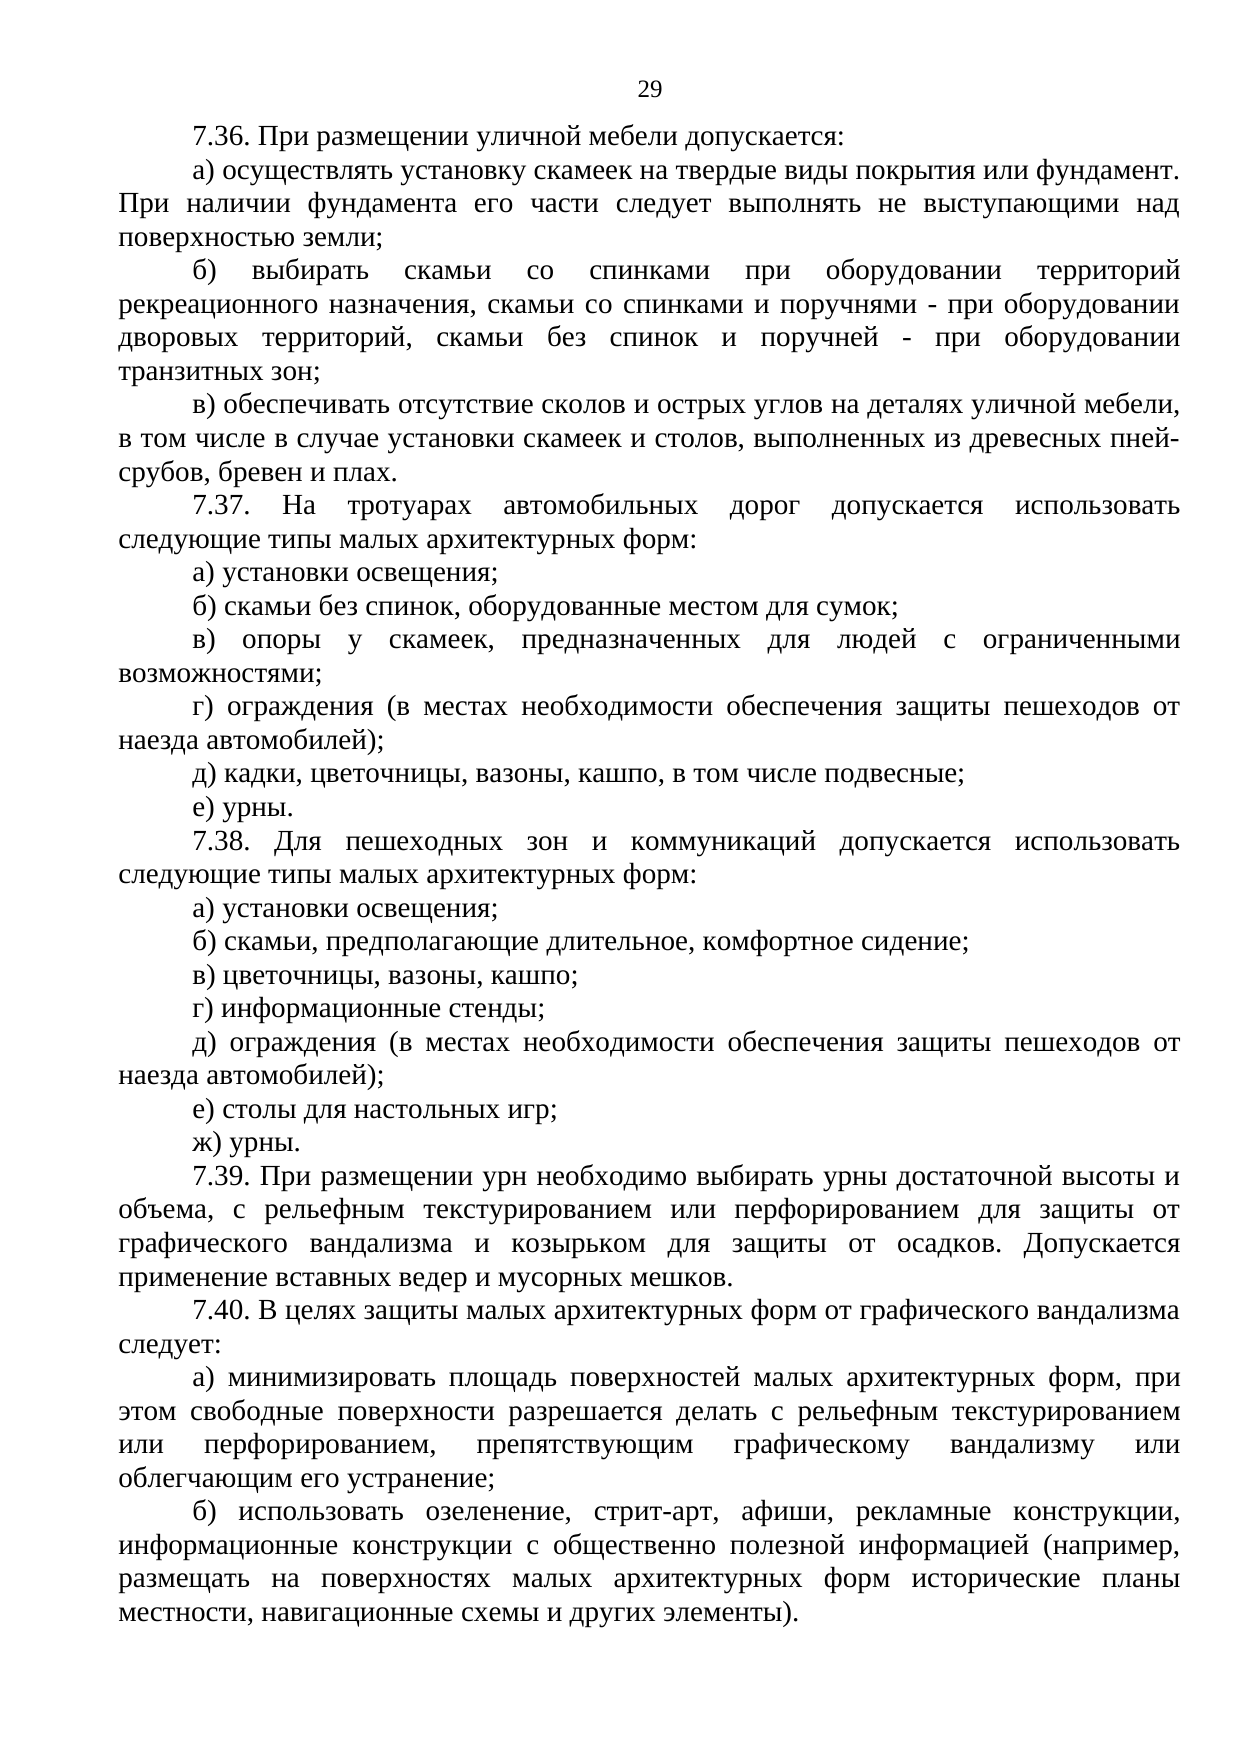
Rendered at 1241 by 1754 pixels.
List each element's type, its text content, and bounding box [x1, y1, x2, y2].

text д) кадки, цветочницы, вазоны, кашпо, в том числе подвесные; [118, 756, 1181, 789]
text б) выбирать скамьи со спинками при оборудовании территорий рекреационного назначения, скамьи со спинками и поручнями - при оборудовании дворовых территорий, скамьи без спинок и поручней - при оборудовании транзитных зон; [118, 252, 1181, 387]
text е) урны. [118, 789, 1181, 823]
text б) использовать озеленение, стрит-арт, афиши, рекламные конструкции, информационные конструкции с общественно полезной информацией (например, размещать на поверхностях малых архитектурных форм исторические планы местности, навигационные схемы и других элементы). [118, 1493, 1181, 1628]
text а) установки освещения; [118, 554, 1181, 588]
text 7.38. Для пешеходных зон и коммуникаций допускается использовать следующие типы малых архитектурных форм: [118, 823, 1181, 890]
text а) осуществлять установку скамеек на твердые виды покрытия или фундамент. При наличии фундамента его части следует выполнять не выступающими над поверхностью земли; [118, 152, 1181, 252]
text ж) урны. [118, 1124, 1181, 1158]
text г) ограждения (в местах необходимости обеспечения защиты пешеходов от наезда автомобилей); [118, 688, 1181, 756]
text в) обеспечивать отсутствие сколов и острых углов на деталях уличной мебели, в том числе в случае установки скамеек и столов, выполненных из древесных пней-срубов, бревен и плах. [118, 387, 1181, 487]
text б) скамьи, предполагающие длительное, комфортное сидение; [118, 923, 1181, 957]
text в) цветочницы, вазоны, кашпо; [118, 957, 1181, 990]
text е) столы для настольных игр; [118, 1091, 1181, 1124]
text 7.40. В целях защиты малых архитектурных форм от графического вандализма следует: [118, 1292, 1181, 1359]
text 7.36. При размещении уличной мебели допускается: [118, 118, 1181, 152]
text в) опоры у скамеек, предназначенных для людей с ограниченными возможностями; [118, 621, 1181, 688]
text д) ограждения (в местах необходимости обеспечения защиты пешеходов от наезда автомобилей); [118, 1024, 1181, 1091]
text г) информационные стенды; [118, 990, 1181, 1024]
text 7.37. На тротуарах автомобильных дорог допускается использовать следующие типы малых архитектурных форм: [118, 487, 1181, 554]
text 7.39. При размещении урн необходимо выбирать урны достаточной высоты и объема, с рельефным текстурированием или перфорированием для защиты от графического вандализма и козырьком для защиты от осадков. Допускается применение вставных ведер и мусорных мешков. [118, 1158, 1181, 1292]
text б) скамьи без спинок, оборудованные местом для сумок; [118, 588, 1181, 621]
text а) установки освещения; [118, 890, 1181, 923]
text а) минимизировать площадь поверхностей малых архитектурных форм, при этом свободные поверхности разрешается делать с рельефным текстурированием или перфорированием, препятствующим графическому вандализму или облегчающим его устранение; [118, 1359, 1181, 1493]
